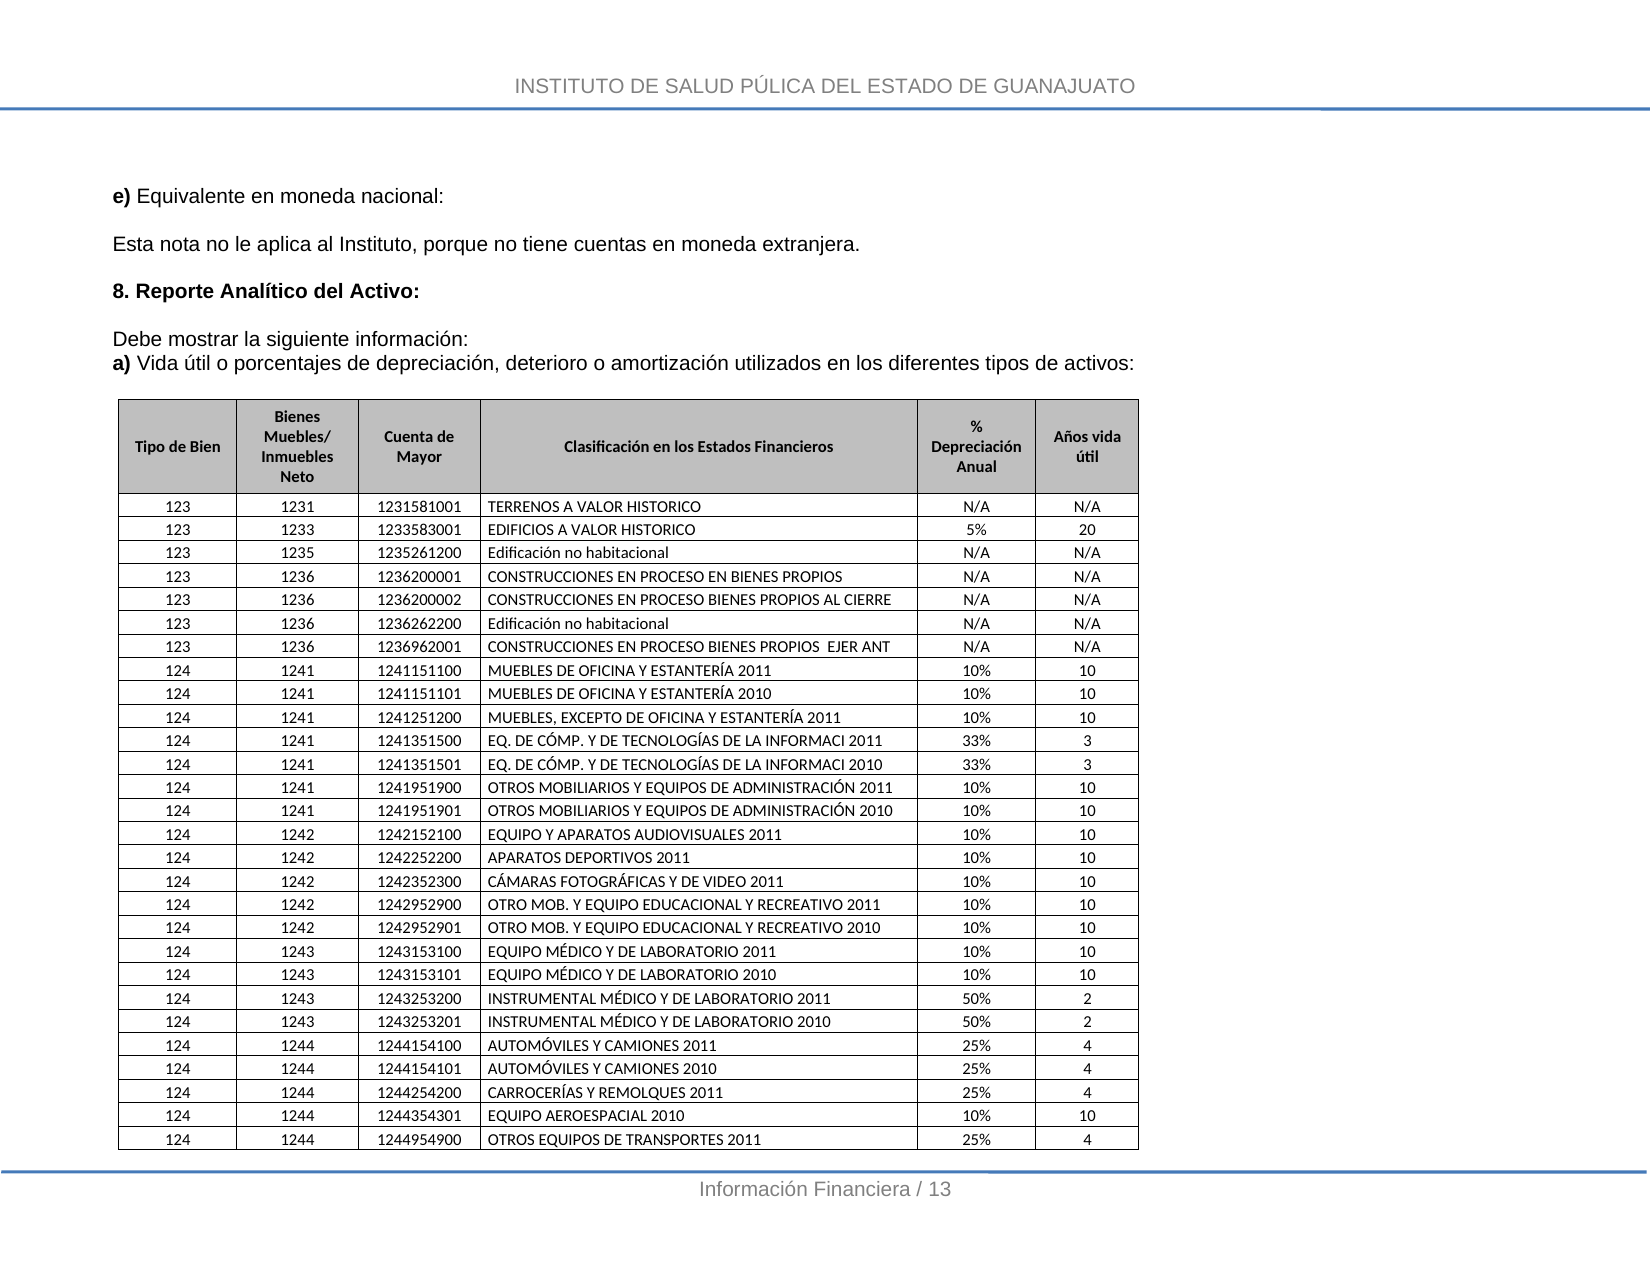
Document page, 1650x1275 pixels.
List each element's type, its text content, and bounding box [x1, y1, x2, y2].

table_cell 10% [918, 658, 1035, 680]
table_cell 1244954900 [359, 1127, 480, 1149]
table_cell 124 [119, 1103, 236, 1126]
table_cell 1244 [237, 1127, 358, 1149]
table_cell 124 [119, 869, 236, 891]
table_cell 1244354301 [359, 1103, 480, 1126]
table_cell 3 [1036, 752, 1138, 774]
table_cell 124 [119, 939, 236, 962]
table_cell 10 [1036, 892, 1138, 915]
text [112, 231, 1538, 255]
text a) Vida útil o porcentajes de depreciación, deterioro o amortización utilizados en los diferentes tipos de activos: [112, 351, 1538, 375]
table_cell 1242 [237, 822, 358, 844]
table_cell 1241 [237, 752, 358, 774]
table_cell CONSTRUCCIONES EN PROCESO BIENES PROPIOS EJER ANT [481, 635, 917, 657]
table_cell 33% [918, 752, 1035, 774]
table_cell EQUIPO MÉDICO Y DE LABORATORIO 2010 [481, 963, 917, 985]
table_cell OTROS MOBILIARIOS Y EQUIPOS DE ADMINISTRACIÓN 2011 [481, 775, 917, 797]
table_cell 123 [119, 564, 236, 587]
table_cell 1241 [237, 705, 358, 727]
table_header % Depreciación Anual [918, 400, 1035, 493]
table_cell 10 [1036, 822, 1138, 844]
table_cell N/A [1036, 494, 1138, 516]
table_cell 10 [1036, 681, 1138, 704]
table_cell 123 [119, 494, 236, 516]
table_cell EQ. DE CÓMP. Y DE TECNOLOGÍAS DE LA INFORMACI 2010 [481, 752, 917, 774]
table_cell 124 [119, 986, 236, 1008]
table_cell 10% [918, 799, 1035, 821]
table_cell 10% [918, 916, 1035, 938]
table_cell 1241951901 [359, 799, 480, 821]
text Debe mostrar la siguiente información: [112, 327, 1538, 351]
table_cell EQUIPO AEROESPACIAL 2010 [481, 1103, 917, 1126]
table_cell 4 [1036, 1080, 1138, 1102]
table_cell 1236200002 [359, 588, 480, 610]
table_cell 50% [918, 986, 1035, 1008]
table_cell 1243 [237, 1010, 358, 1032]
table_cell 10% [918, 775, 1035, 797]
table_cell 123 [119, 635, 236, 657]
table_cell 2 [1036, 1010, 1138, 1032]
table_cell 1241 [237, 681, 358, 704]
text e) Equivalente en moneda nacional: [112, 183, 1538, 207]
table_cell 1236 [237, 588, 358, 610]
table_cell CONSTRUCCIONES EN PROCESO BIENES PROPIOS AL CIERRE [481, 588, 917, 610]
table_cell TERRENOS A VALOR HISTORICO [481, 494, 917, 516]
table_header Tipo de Bien [119, 400, 236, 493]
table_cell OTROS MOBILIARIOS Y EQUIPOS DE ADMINISTRACIÓN 2010 [481, 799, 917, 821]
table_cell 10 [1036, 916, 1138, 938]
table_cell AUTOMÓVILES Y CAMIONES 2010 [481, 1056, 917, 1079]
table_header Clasificación en los Estados Financieros [481, 400, 917, 493]
table_cell 1236 [237, 564, 358, 587]
table_cell 5% [918, 517, 1035, 540]
table_cell 10 [1036, 1103, 1138, 1126]
table_cell 1241 [237, 775, 358, 797]
table_cell 20 [1036, 517, 1138, 540]
table_cell 50% [918, 1010, 1035, 1032]
table_cell N/A [918, 564, 1035, 587]
table_cell N/A [1036, 611, 1138, 633]
table_cell Edificación no habitacional [481, 611, 917, 633]
table_cell 124 [119, 1056, 236, 1079]
table_cell N/A [1036, 564, 1138, 587]
table_cell 1242 [237, 892, 358, 915]
table_header Bienes Muebles/ Inmuebles Neto [237, 400, 358, 493]
table_cell 124 [119, 916, 236, 938]
table_cell 33% [918, 728, 1035, 751]
table_cell AUTOMÓVILES Y CAMIONES 2011 [481, 1033, 917, 1055]
table_cell N/A [918, 588, 1035, 610]
table_cell 124 [119, 658, 236, 680]
table_cell EDIFICIOS A VALOR HISTORICO [481, 517, 917, 540]
table_cell 10% [918, 1103, 1035, 1126]
table_cell 1236 [237, 611, 358, 633]
table_cell OTROS EQUIPOS DE TRANSPORTES 2011 [481, 1127, 917, 1149]
table_cell 1241 [237, 799, 358, 821]
table_cell 1242252200 [359, 845, 480, 868]
table_cell 124 [119, 705, 236, 727]
table_cell N/A [1036, 541, 1138, 563]
table_cell 10% [918, 869, 1035, 891]
table_cell 1244154101 [359, 1056, 480, 1079]
table_cell 1244254200 [359, 1080, 480, 1102]
table_cell 10% [918, 892, 1035, 915]
table_cell 123 [119, 588, 236, 610]
table_cell 1241351501 [359, 752, 480, 774]
table_cell 124 [119, 681, 236, 704]
table_cell 124 [119, 892, 236, 915]
table_cell 1236962001 [359, 635, 480, 657]
table_cell 124 [119, 728, 236, 751]
table_cell 1243 [237, 986, 358, 1008]
table_cell 1241351500 [359, 728, 480, 751]
table_cell 10 [1036, 939, 1138, 962]
table_cell 1235 [237, 541, 358, 563]
table_cell 124 [119, 845, 236, 868]
text 8. Reporte Analítico del Activo: [112, 279, 1538, 303]
table_cell 2 [1036, 986, 1138, 1008]
table_cell EQUIPO Y APARATOS AUDIOVISUALES 2011 [481, 822, 917, 844]
table_cell OTRO MOB. Y EQUIPO EDUCACIONAL Y RECREATIVO 2010 [481, 916, 917, 938]
table_cell N/A [918, 635, 1035, 657]
table_cell 123 [119, 541, 236, 563]
table_cell 25% [918, 1033, 1035, 1055]
table_cell 1235261200 [359, 541, 480, 563]
table_cell 25% [918, 1056, 1035, 1079]
table_cell 1241951900 [359, 775, 480, 797]
table_cell MUEBLES DE OFICINA Y ESTANTERÍA 2011 [481, 658, 917, 680]
table_cell 10 [1036, 775, 1138, 797]
table_cell 124 [119, 1127, 236, 1149]
table_cell 1236200001 [359, 564, 480, 587]
table_cell 1243153101 [359, 963, 480, 985]
table_cell 10% [918, 705, 1035, 727]
table_cell N/A [1036, 635, 1138, 657]
table_cell 4 [1036, 1056, 1138, 1079]
table_cell 10 [1036, 799, 1138, 821]
table_cell MUEBLES, EXCEPTO DE OFICINA Y ESTANTERÍA 2011 [481, 705, 917, 727]
table_cell 124 [119, 775, 236, 797]
table_cell 1244 [237, 1056, 358, 1079]
table_cell 10% [918, 845, 1035, 868]
table_cell 124 [119, 1080, 236, 1102]
table_cell N/A [1036, 588, 1138, 610]
table_cell 1242352300 [359, 869, 480, 891]
table_cell 10% [918, 963, 1035, 985]
table_cell 123 [119, 517, 236, 540]
table_cell 1241151100 [359, 658, 480, 680]
table_cell 124 [119, 1010, 236, 1032]
table_cell N/A [918, 494, 1035, 516]
table_cell 1242 [237, 869, 358, 891]
table_cell 123 [119, 611, 236, 633]
table_cell 1233583001 [359, 517, 480, 540]
table_cell 124 [119, 963, 236, 985]
table_cell OTRO MOB. Y EQUIPO EDUCACIONAL Y RECREATIVO 2011 [481, 892, 917, 915]
table_cell N/A [918, 541, 1035, 563]
table_cell CÁMARAS FOTOGRÁFICAS Y DE VIDEO 2011 [481, 869, 917, 891]
table_header Años vida útil [1036, 400, 1138, 493]
table_cell 1242152100 [359, 822, 480, 844]
table_cell 1243253201 [359, 1010, 480, 1032]
table_cell 124 [119, 1033, 236, 1055]
table_cell 124 [119, 799, 236, 821]
table_cell 1233 [237, 517, 358, 540]
table_cell 10% [918, 822, 1035, 844]
table_cell 1236 [237, 635, 358, 657]
table_cell MUEBLES DE OFICINA Y ESTANTERÍA 2010 [481, 681, 917, 704]
table_cell 1243 [237, 939, 358, 962]
table_cell 4 [1036, 1127, 1138, 1149]
table_cell 1241151101 [359, 681, 480, 704]
table_cell APARATOS DEPORTIVOS 2011 [481, 845, 917, 868]
table_cell 3 [1036, 728, 1138, 751]
table_cell Edificación no habitacional [481, 541, 917, 563]
table_cell 1242 [237, 845, 358, 868]
table_cell 10 [1036, 705, 1138, 727]
table_cell 1242952901 [359, 916, 480, 938]
table_cell 1236262200 [359, 611, 480, 633]
table_cell 1244154100 [359, 1033, 480, 1055]
table_cell 1244 [237, 1033, 358, 1055]
table_cell N/A [918, 611, 1035, 633]
table_cell INSTRUMENTAL MÉDICO Y DE LABORATORIO 2011 [481, 986, 917, 1008]
table_cell 10% [918, 681, 1035, 704]
table_cell 1244 [237, 1103, 358, 1126]
table_cell 1243 [237, 963, 358, 985]
table_cell EQUIPO MÉDICO Y DE LABORATORIO 2011 [481, 939, 917, 962]
table_cell 124 [119, 752, 236, 774]
table_cell 1243153100 [359, 939, 480, 962]
table_cell CONSTRUCCIONES EN PROCESO EN BIENES PROPIOS [481, 564, 917, 587]
table_cell 1231 [237, 494, 358, 516]
table_cell 1242952900 [359, 892, 480, 915]
table_header Cuenta de Mayor [359, 400, 480, 493]
table_cell 124 [119, 822, 236, 844]
table_cell 1244 [237, 1080, 358, 1102]
table_cell 10 [1036, 658, 1138, 680]
table_cell 1242 [237, 916, 358, 938]
table_cell 1243253200 [359, 986, 480, 1008]
table_cell 1241 [237, 728, 358, 751]
table_cell 25% [918, 1080, 1035, 1102]
table_cell 1231581001 [359, 494, 480, 516]
table_cell 10 [1036, 845, 1138, 868]
table_cell 10 [1036, 963, 1138, 985]
table_cell 10 [1036, 869, 1138, 891]
table_cell 25% [918, 1127, 1035, 1149]
table_cell 1241 [237, 658, 358, 680]
table_cell CARROCERÍAS Y REMOLQUES 2011 [481, 1080, 917, 1102]
table_cell INSTRUMENTAL MÉDICO Y DE LABORATORIO 2010 [481, 1010, 917, 1032]
table_cell EQ. DE CÓMP. Y DE TECNOLOGÍAS DE LA INFORMACI 2011 [481, 728, 917, 751]
table_cell 10% [918, 939, 1035, 962]
table_cell 4 [1036, 1033, 1138, 1055]
table_cell 1241251200 [359, 705, 480, 727]
